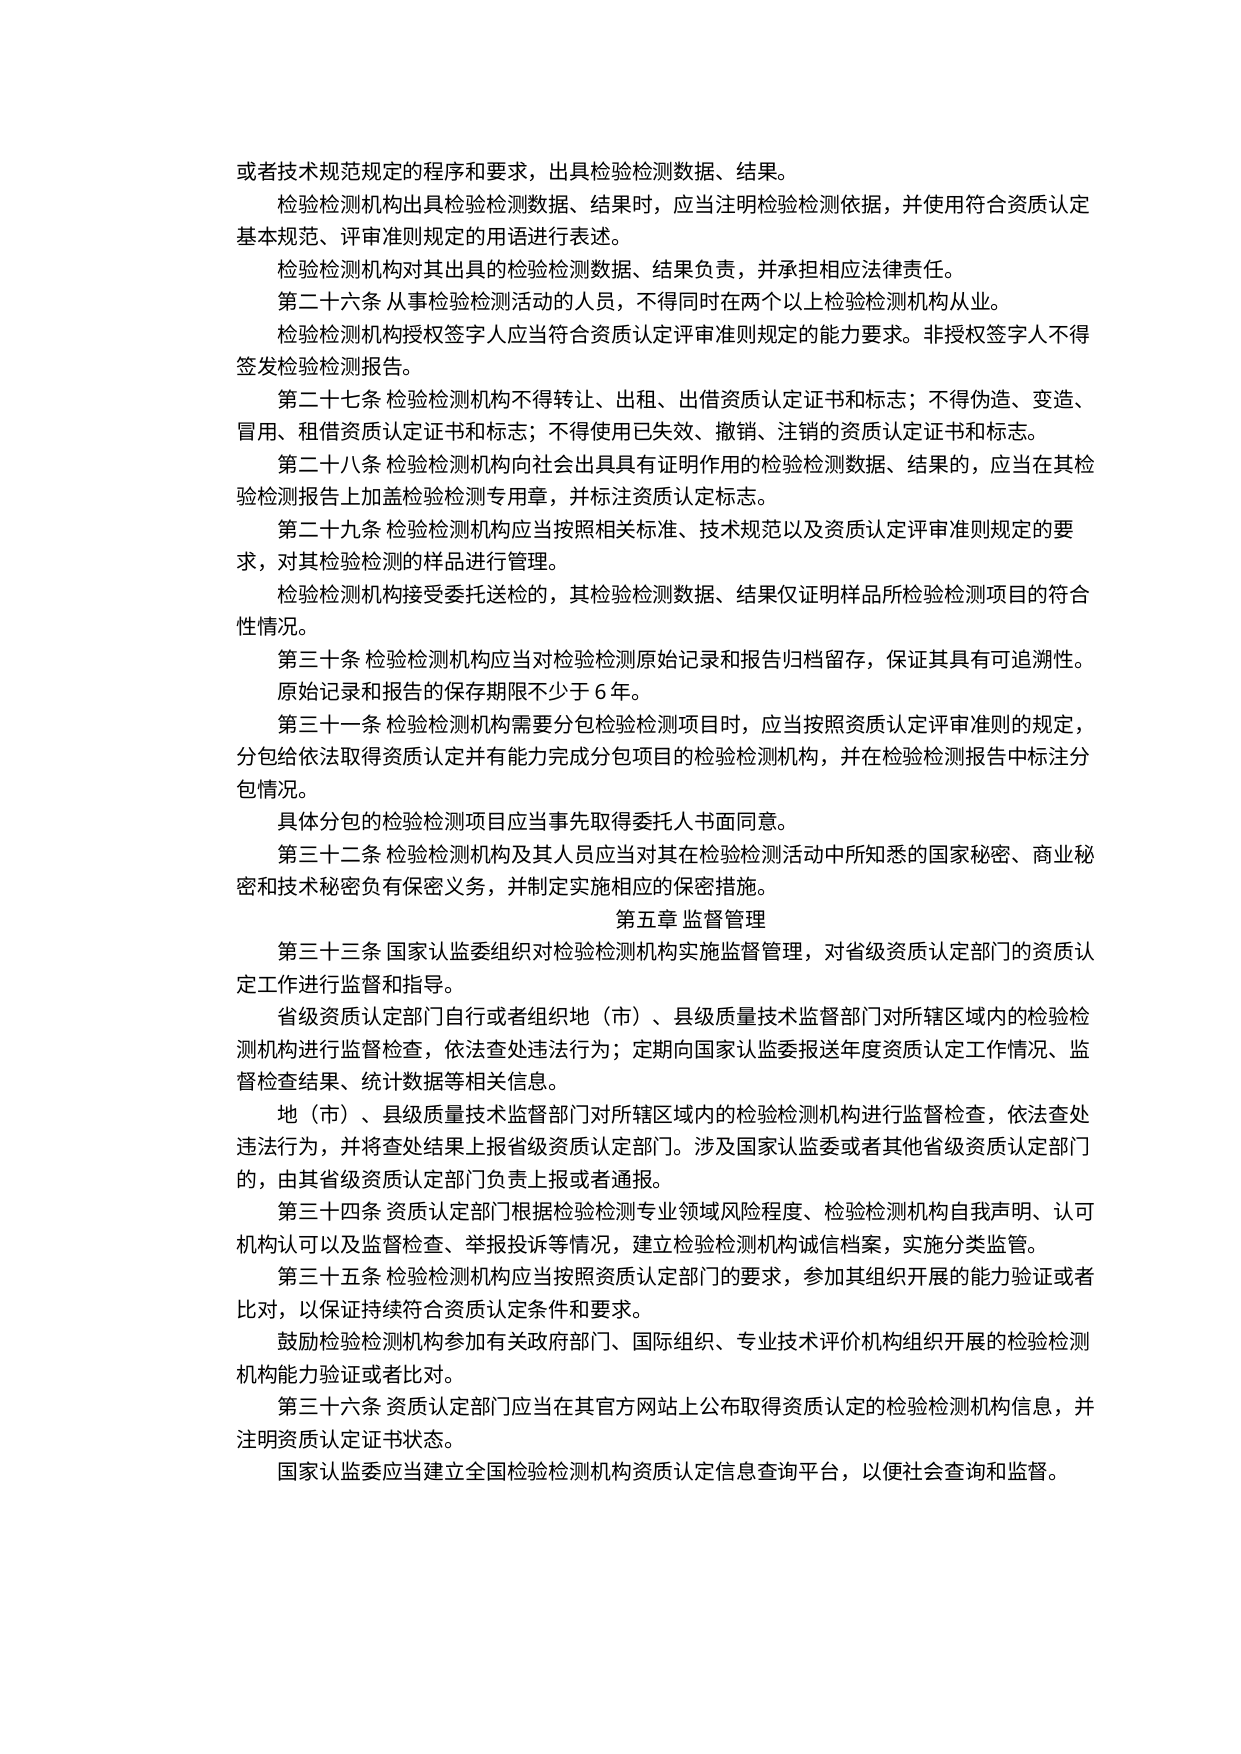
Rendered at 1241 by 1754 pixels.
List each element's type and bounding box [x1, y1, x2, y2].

table_cell [236, 154, 1103, 1487]
